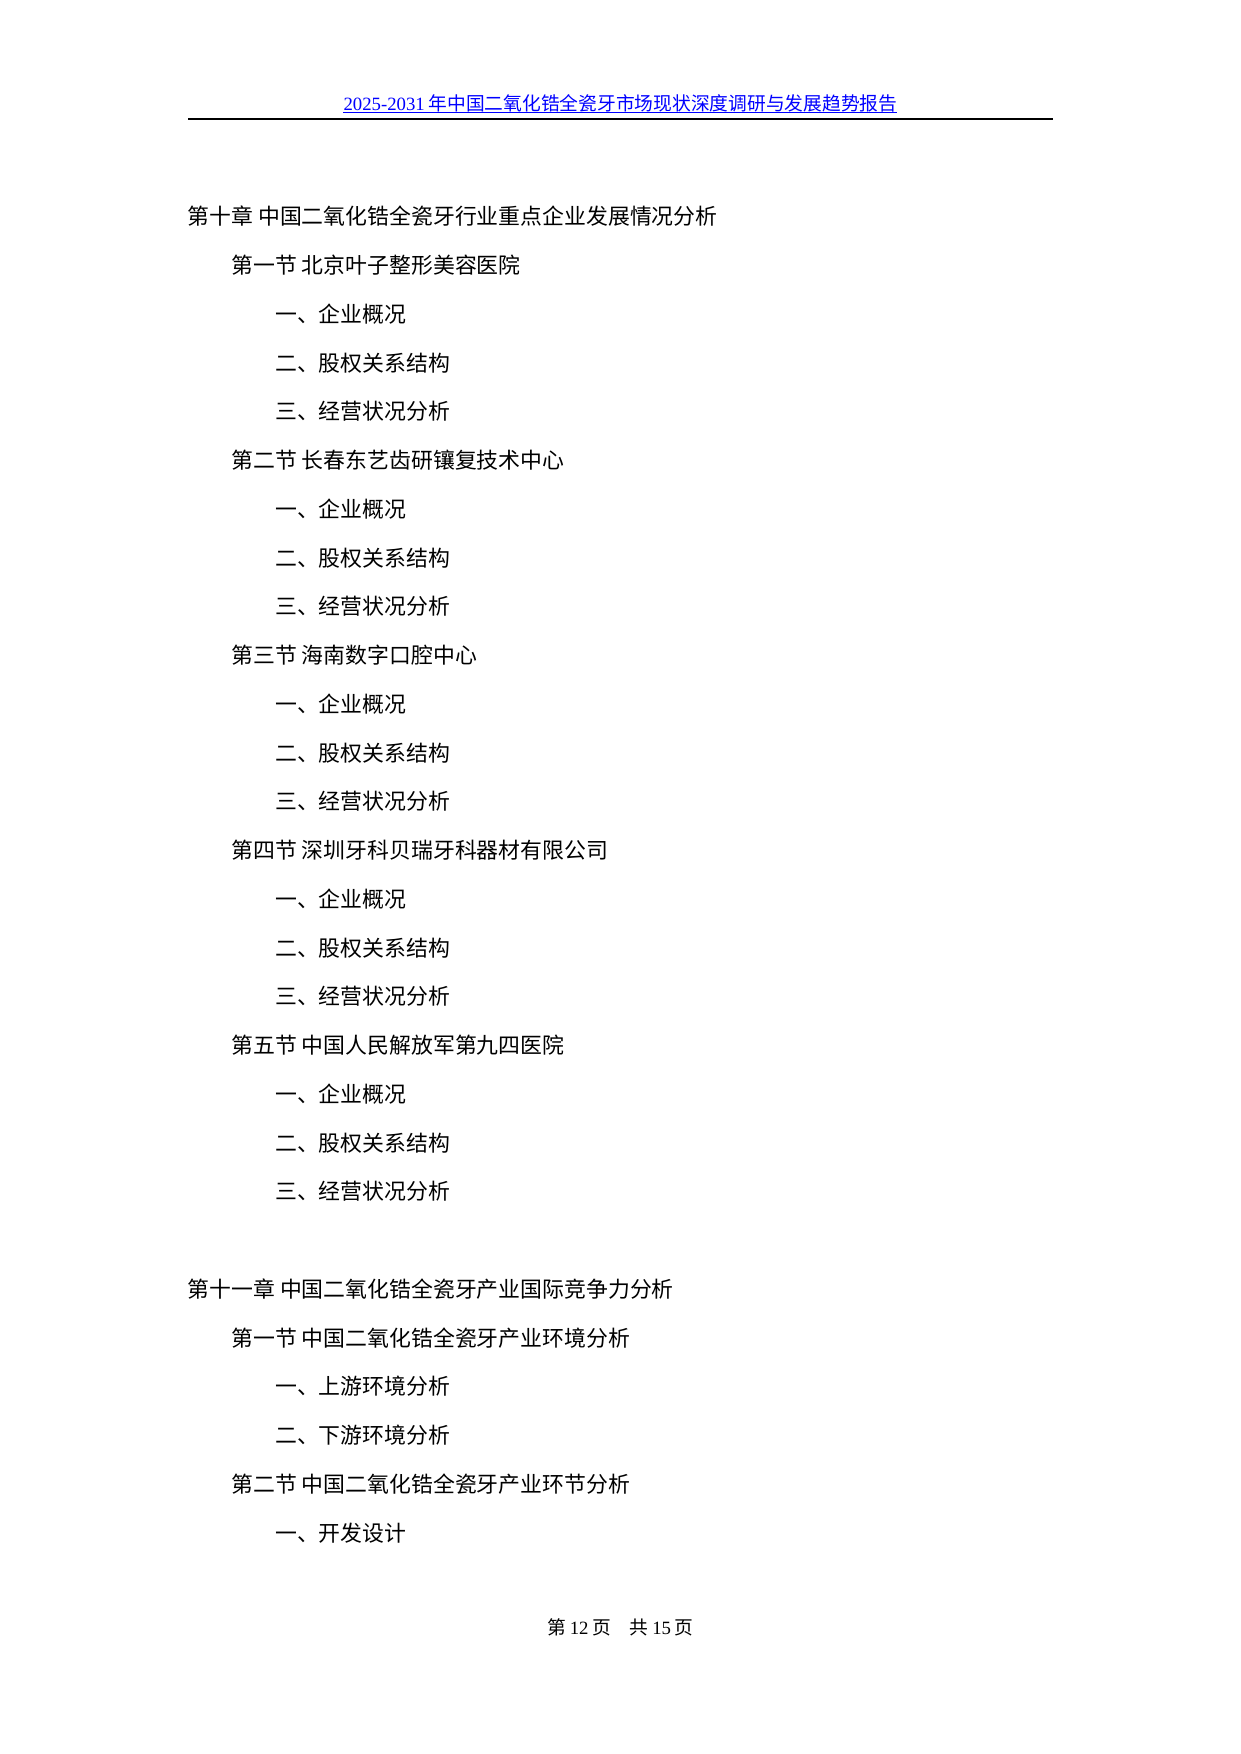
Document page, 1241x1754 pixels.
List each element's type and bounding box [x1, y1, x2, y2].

text [187, 150, 1053, 1548]
